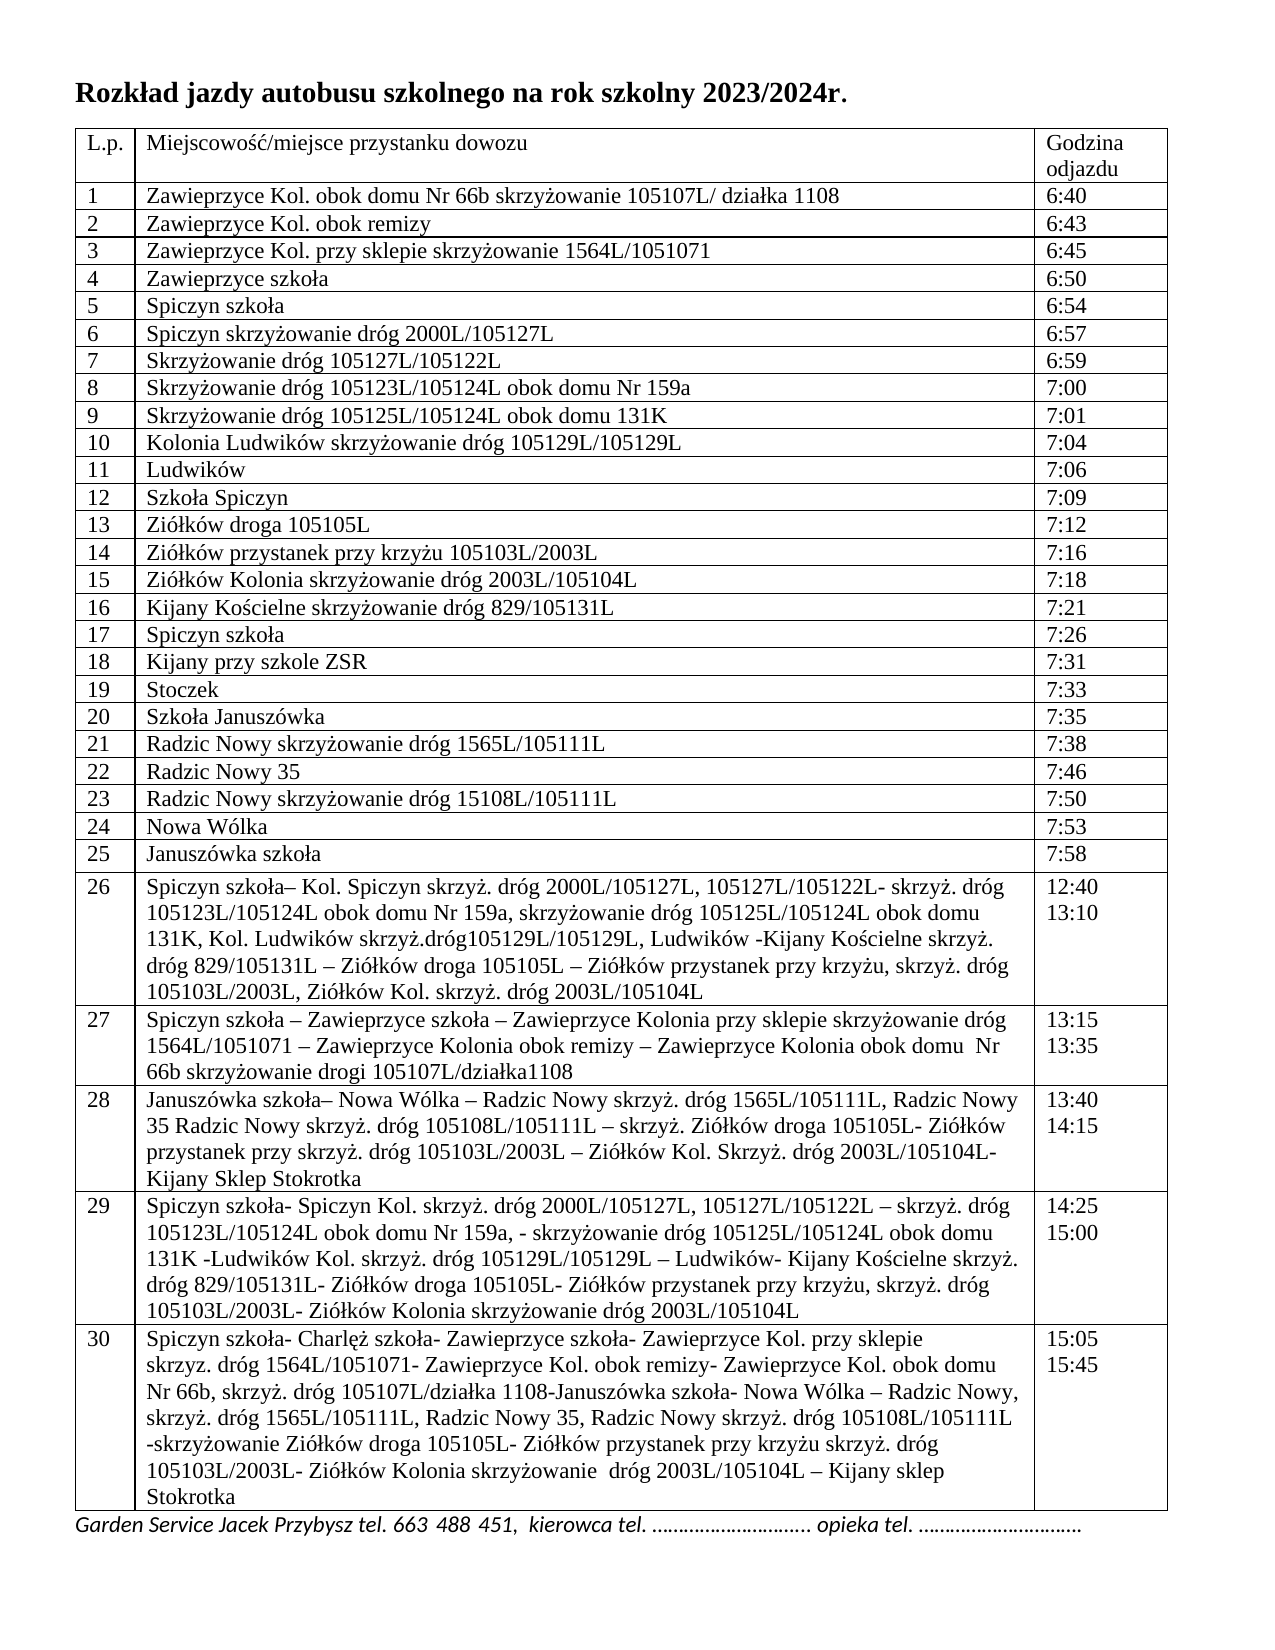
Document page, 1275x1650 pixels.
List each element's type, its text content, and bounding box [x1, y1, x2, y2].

table_cell 3 [76, 238, 134, 264]
table_cell 6:40 [1035, 183, 1167, 209]
table_cell 7:35 [1035, 703, 1167, 729]
table_cell 18 [76, 648, 134, 675]
table_cell Ziółków przystanek przy krzyżu 105103L/2003L [136, 539, 1034, 565]
table_cell 21 [76, 731, 134, 757]
table_cell Kijany Kościelne skrzyżowanie dróg 829/105131L [136, 594, 1034, 620]
table_cell 7:58 [1035, 840, 1167, 872]
table_cell Januszówka szkoła– Nowa Wólka – Radzic Nowy skrzyż. dróg 1565L/105111L, Radzic Nowy 35 Radzic Nowy skrzyż. dróg 105108L/105111L – skrzyż. Ziółków droga 105105L- Ziółków przystanek przy skrzyż. dróg 105103L/2003L – Ziółków Kol. Skrzyż. dróg 2003L/105104L- Kijany Sklep Stokrotka [136, 1086, 1034, 1191]
table_cell Zawieprzyce Kol. obok remizy [136, 210, 1034, 236]
table_cell 11 [76, 457, 134, 483]
text Rozkład jazdy autobusu szkolnego na rok szkolny 2023/2024r. [75, 75, 1200, 108]
table_cell 6:50 [1035, 265, 1167, 291]
table_cell 26 [76, 873, 134, 1004]
table_cell Kijany przy szkole ZSR [136, 648, 1034, 675]
table_cell 28 [76, 1086, 134, 1191]
table_cell Ludwików [136, 457, 1034, 483]
table_cell 7:04 [1035, 429, 1167, 456]
table_cell 14 [76, 539, 134, 565]
table_cell Zawieprzyce szkoła [136, 265, 1034, 291]
table_cell 8 [76, 374, 134, 401]
table_cell Spiczyn szkoła [136, 292, 1034, 318]
table_cell 6:45 [1035, 238, 1167, 264]
table_cell 15:05 15:45 [1035, 1325, 1167, 1509]
table_cell 6:59 [1035, 347, 1167, 373]
table_cell Spiczyn szkoła- Spiczyn Kol. skrzyż. dróg 2000L/105127L, 105127L/105122L – skrzyż. dróg 105123L/105124L obok domu Nr 159a, - skrzyżowanie dróg 105125L/105124L obok domu 131K -Ludwików Kol. skrzyż. dróg 105129L/105129L – Ludwików- Kijany Kościelne skrzyż. dróg 829/105131L- Ziółków droga 105105L- Ziółków przystanek przy krzyżu, skrzyż. dróg 105103L/2003L- Ziółków Kolonia skrzyżowanie dróg 2003L/105104L [136, 1192, 1034, 1324]
table_cell 7:09 [1035, 484, 1167, 510]
table_cell Spiczyn szkoła- Charlęż szkoła- Zawieprzyce szkoła- Zawieprzyce Kol. przy sklepie skrzyz. dróg 1564L/1051071- Zawieprzyce Kol. obok remizy- Zawieprzyce Kol. obok domu Nr 66b, skrzyż. dróg 105107L/działka 1108-Januszówka szkoła- Nowa Wólka – Radzic Nowy, skrzyż. dróg 1565L/105111L, Radzic Nowy 35, Radzic Nowy skrzyż. dróg 105108L/105111L -skrzyżowanie Ziółków droga 105105L- Ziółków przystanek przy krzyżu skrzyż. dróg 105103L/2003L- Ziółków Kolonia skrzyżowanie dróg 2003L/105104L – Kijany sklep Stokrotka [136, 1325, 1034, 1509]
table_cell Skrzyżowanie dróg 105125L/105124L obok domu 131K [136, 402, 1034, 428]
table_cell 7:16 [1035, 539, 1167, 565]
table_cell 27 [76, 1006, 134, 1085]
table_cell 7:26 [1035, 621, 1167, 647]
table_header Godzina odjazdu [1035, 129, 1167, 182]
table_cell 20 [76, 703, 134, 729]
table_cell 6:54 [1035, 292, 1167, 318]
table_cell Radzic Nowy skrzyżowanie dróg 15108L/105111L [136, 785, 1034, 812]
table_cell 12:40 13:10 [1035, 873, 1167, 1004]
table_cell Spiczyn skrzyżowanie dróg 2000L/105127L [136, 320, 1034, 346]
table_cell Kolonia Ludwików skrzyżowanie dróg 105129L/105129L [136, 429, 1034, 456]
table_cell 23 [76, 785, 134, 812]
table_cell Szkoła Spiczyn [136, 484, 1034, 510]
table_cell 4 [76, 265, 134, 291]
table_cell 7:38 [1035, 731, 1167, 757]
table_cell 7:06 [1035, 457, 1167, 483]
table_cell Januszówka szkoła [136, 840, 1034, 872]
table_cell Zawieprzyce Kol. przy sklepie skrzyżowanie 1564L/1051071 [136, 238, 1034, 264]
table_cell Ziółków Kolonia skrzyżowanie dróg 2003L/105104L [136, 566, 1034, 592]
table_cell 7:46 [1035, 758, 1167, 784]
table_cell 7:18 [1035, 566, 1167, 592]
table_cell Zawieprzyce Kol. obok domu Nr 66b skrzyżowanie 105107L/ działka 1108 [136, 183, 1034, 209]
table_cell 14:25 15:00 [1035, 1192, 1167, 1324]
table_cell 13:15 13:35 [1035, 1006, 1167, 1085]
table_cell 25 [76, 840, 134, 872]
table_cell 7:01 [1035, 402, 1167, 428]
table_cell 13 [76, 511, 134, 538]
table_cell Spiczyn szkoła – Zawieprzyce szkoła – Zawieprzyce Kolonia przy sklepie skrzyżowanie dróg 1564L/1051071 – Zawieprzyce Kolonia obok remizy – Zawieprzyce Kolonia obok domu Nr 66b skrzyżowanie drogi 105107L/działka1108 [136, 1006, 1034, 1085]
table_cell 6:57 [1035, 320, 1167, 346]
table_cell Skrzyżowanie dróg 105123L/105124L obok domu Nr 159a [136, 374, 1034, 401]
table_cell 1 [76, 183, 134, 209]
table_header Miejscowość/miejsce przystanku dowozu [136, 129, 1034, 182]
table_cell 22 [76, 758, 134, 784]
table_cell Ziółków droga 105105L [136, 511, 1034, 538]
table_cell 12 [76, 484, 134, 510]
table_cell 5 [76, 292, 134, 318]
table_cell 30 [76, 1325, 134, 1509]
table_cell 7 [76, 347, 134, 373]
table_cell 7:33 [1035, 676, 1167, 702]
table_cell 16 [76, 594, 134, 620]
table_cell 24 [76, 813, 134, 839]
table_cell Skrzyżowanie dróg 105127L/105122L [136, 347, 1034, 373]
table_cell 7:12 [1035, 511, 1167, 538]
table_cell 19 [76, 676, 134, 702]
table_cell 13:40 14:15 [1035, 1086, 1167, 1191]
table_cell Radzic Nowy skrzyżowanie dróg 1565L/105111L [136, 731, 1034, 757]
table_cell 7:00 [1035, 374, 1167, 401]
table_cell Spiczyn szkoła– Kol. Spiczyn skrzyż. dróg 2000L/105127L, 105127L/105122L- skrzyż. dróg 105123L/105124L obok domu Nr 159a, skrzyżowanie dróg 105125L/105124L obok domu 131K, Kol. Ludwików skrzyż.dróg105129L/105129L, Ludwików -Kijany Kościelne skrzyż. dróg 829/105131L – Ziółków droga 105105L – Ziółków przystanek przy krzyżu, skrzyż. dróg 105103L/2003L, Ziółków Kol. skrzyż. dróg 2003L/105104L [136, 873, 1034, 1004]
table_cell 6 [76, 320, 134, 346]
table_cell 7:31 [1035, 648, 1167, 675]
table_cell Radzic Nowy 35 [136, 758, 1034, 784]
table_cell 10 [76, 429, 134, 456]
table_cell Szkoła Januszówka [136, 703, 1034, 729]
table_header L.p. [76, 129, 134, 182]
table_cell 9 [76, 402, 134, 428]
table_cell 15 [76, 566, 134, 592]
table_cell 7:53 [1035, 813, 1167, 839]
table_cell 17 [76, 621, 134, 647]
table_cell Nowa Wólka [136, 813, 1034, 839]
table_cell Spiczyn szkoła [136, 621, 1034, 647]
table_cell Stoczek [136, 676, 1034, 702]
table_cell 2 [76, 210, 134, 236]
text Garden Service Jacek Przybysz tel. 663 488 451, kierowca tel. ………………………... opieka tel. …………………………. [75, 1511, 1200, 1538]
table_cell 29 [76, 1192, 134, 1324]
table_cell 7:21 [1035, 594, 1167, 620]
table_cell 6:43 [1035, 210, 1167, 236]
table_cell 7:50 [1035, 785, 1167, 812]
